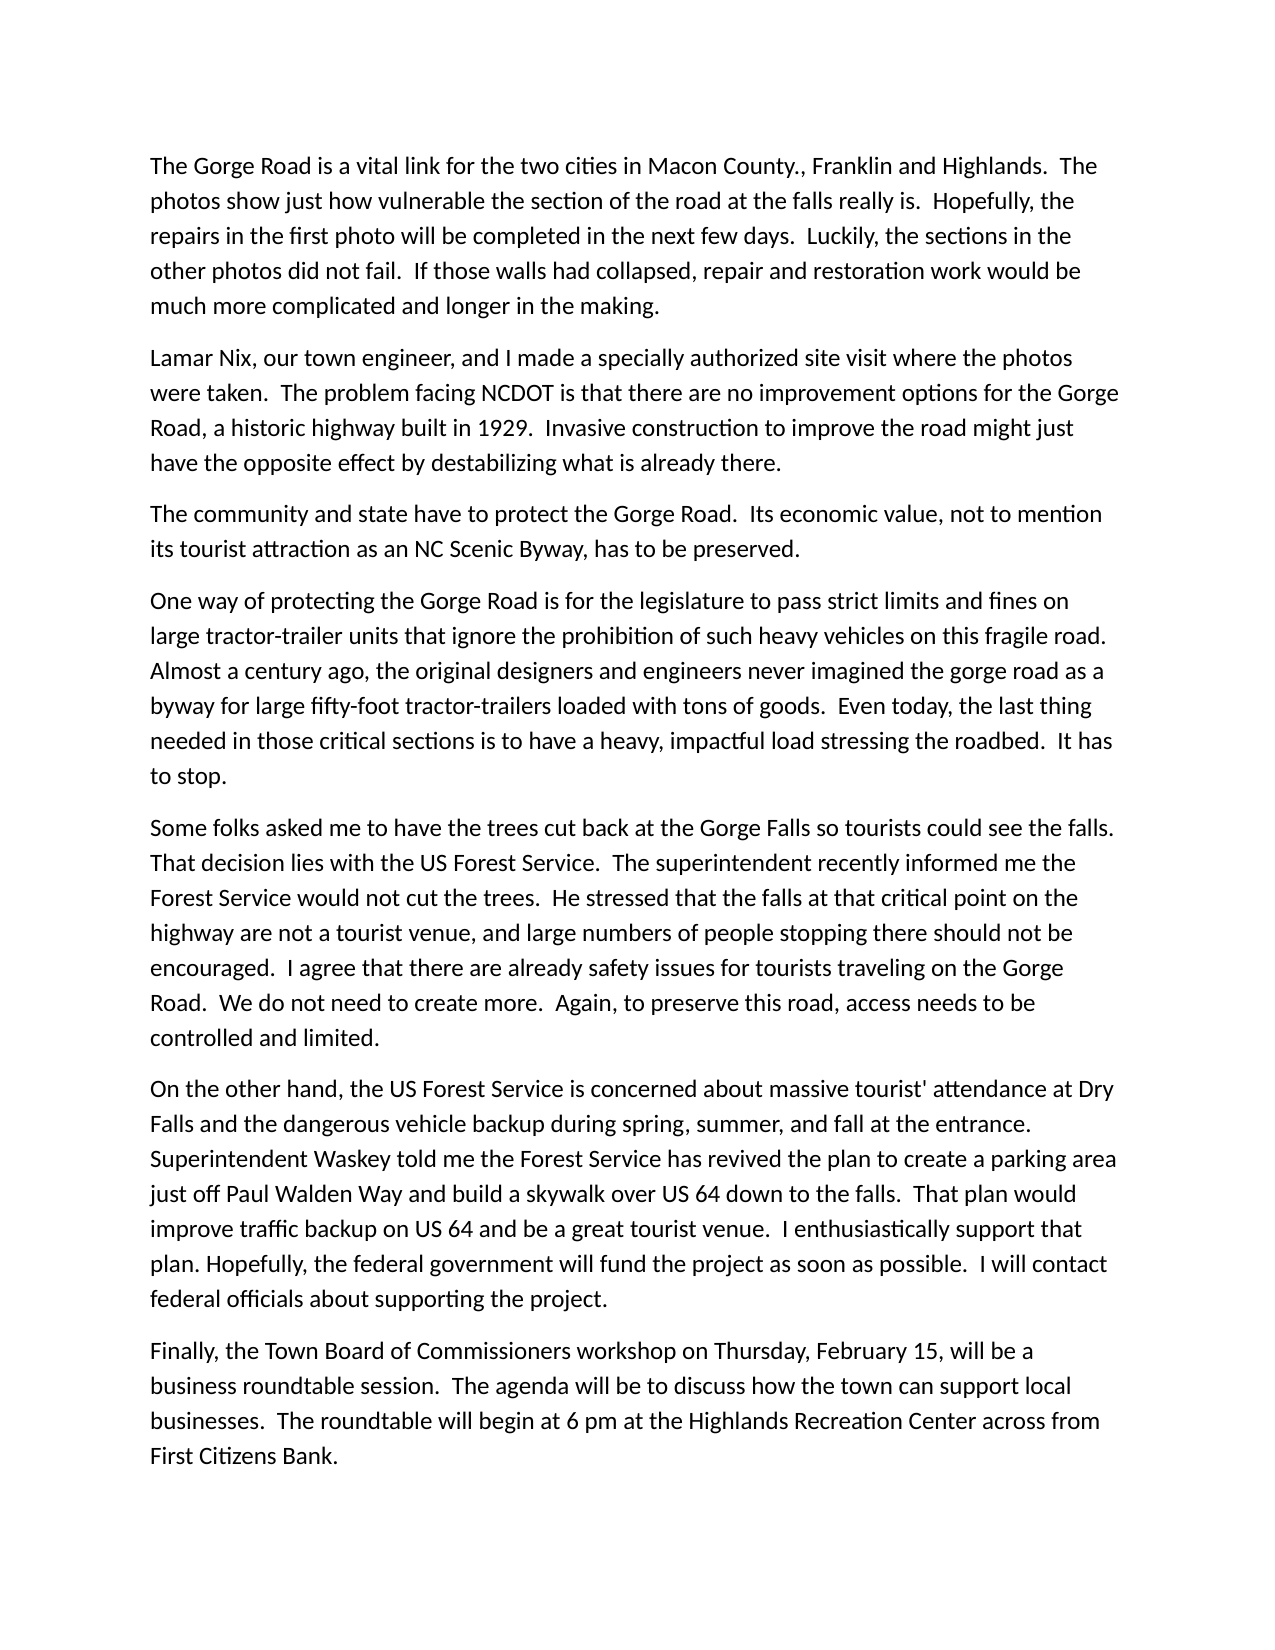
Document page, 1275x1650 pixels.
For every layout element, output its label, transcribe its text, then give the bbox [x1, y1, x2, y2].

text The community and state have to protect the Gorge Road. Its economic value, not to mention its tourist attraction as an NC Scenic Byway, has to be preserved. [150, 498, 1125, 564]
text One way of protecting the Gorge Road is for the legislature to pass strict limits and fines on large tractor-trailer units that ignore the prohibition of such heavy vehicles on this fragile road. Almost a century ago, the original designers and engineers never imagined the gorge road as a byway for large fifty-foot tractor-trailers loaded with tons of goods. Even today, the last thing needed in those critical sections is to have a heavy, impactful load stressing the roadbed. It has to stop. [150, 585, 1125, 791]
text Lamar Nix, our town engineer, and I made a specially authorized site visit where the photos were taken. The problem facing NCDOT is that there are no improvement options for the Gorge Road, a historic highway built in 1929. Invasive construction to improve the road might just have the opposite effect by destabilizing what is already there. [150, 342, 1125, 477]
text The Gorge Road is a vital link for the two cities in Macon County., Franklin and Highlands. The photos show just how vulnerable the section of the road at the falls really is. Hopefully, the repairs in the first photo will be completed in the next few days. Luckily, the sections in the other photos did not fail. If those walls had collapsed, repair and restoration work would be much more complicated and longer in the making. [150, 150, 1125, 321]
text Some folks asked me to have the trees cut back at the Gorge Falls so tourists could see the falls. That decision lies with the US Forest Service. The superintendent recently informed me the Forest Service would not cut the trees. He stressed that the falls at that critical point on the highway are not a tourist venue, and large numbers of people stopping there should not be encouraged. I agree that there are already safety issues for tourists traveling on the Gorge Road. We do not need to create more. Again, to preserve this road, access needs to be controlled and limited. [150, 812, 1125, 1052]
text Finally, the Town Board of Commissioners workshop on Thursday, February 15, will be a business roundtable session. The agenda will be to discuss how the town can support local businesses. The roundtable will begin at 6 pm at the Highlands Recreation Center across from First Citizens Bank. [150, 1335, 1125, 1471]
text On the other hand, the US Forest Service is concerned about massive tourist' attendance at Dry Falls and the dangerous vehicle backup during spring, summer, and fall at the entrance. Superintendent Waskey told me the Forest Service has revived the plan to create a parking area just off Paul Walden Way and build a skywalk over US 64 down to the falls. That plan would improve traffic backup on US 64 and be a great tourist venue. I enthusiastically support that plan. Hopefully, the federal government will fund the project as soon as possible. I will contact federal officials about supporting the project. [150, 1073, 1125, 1314]
